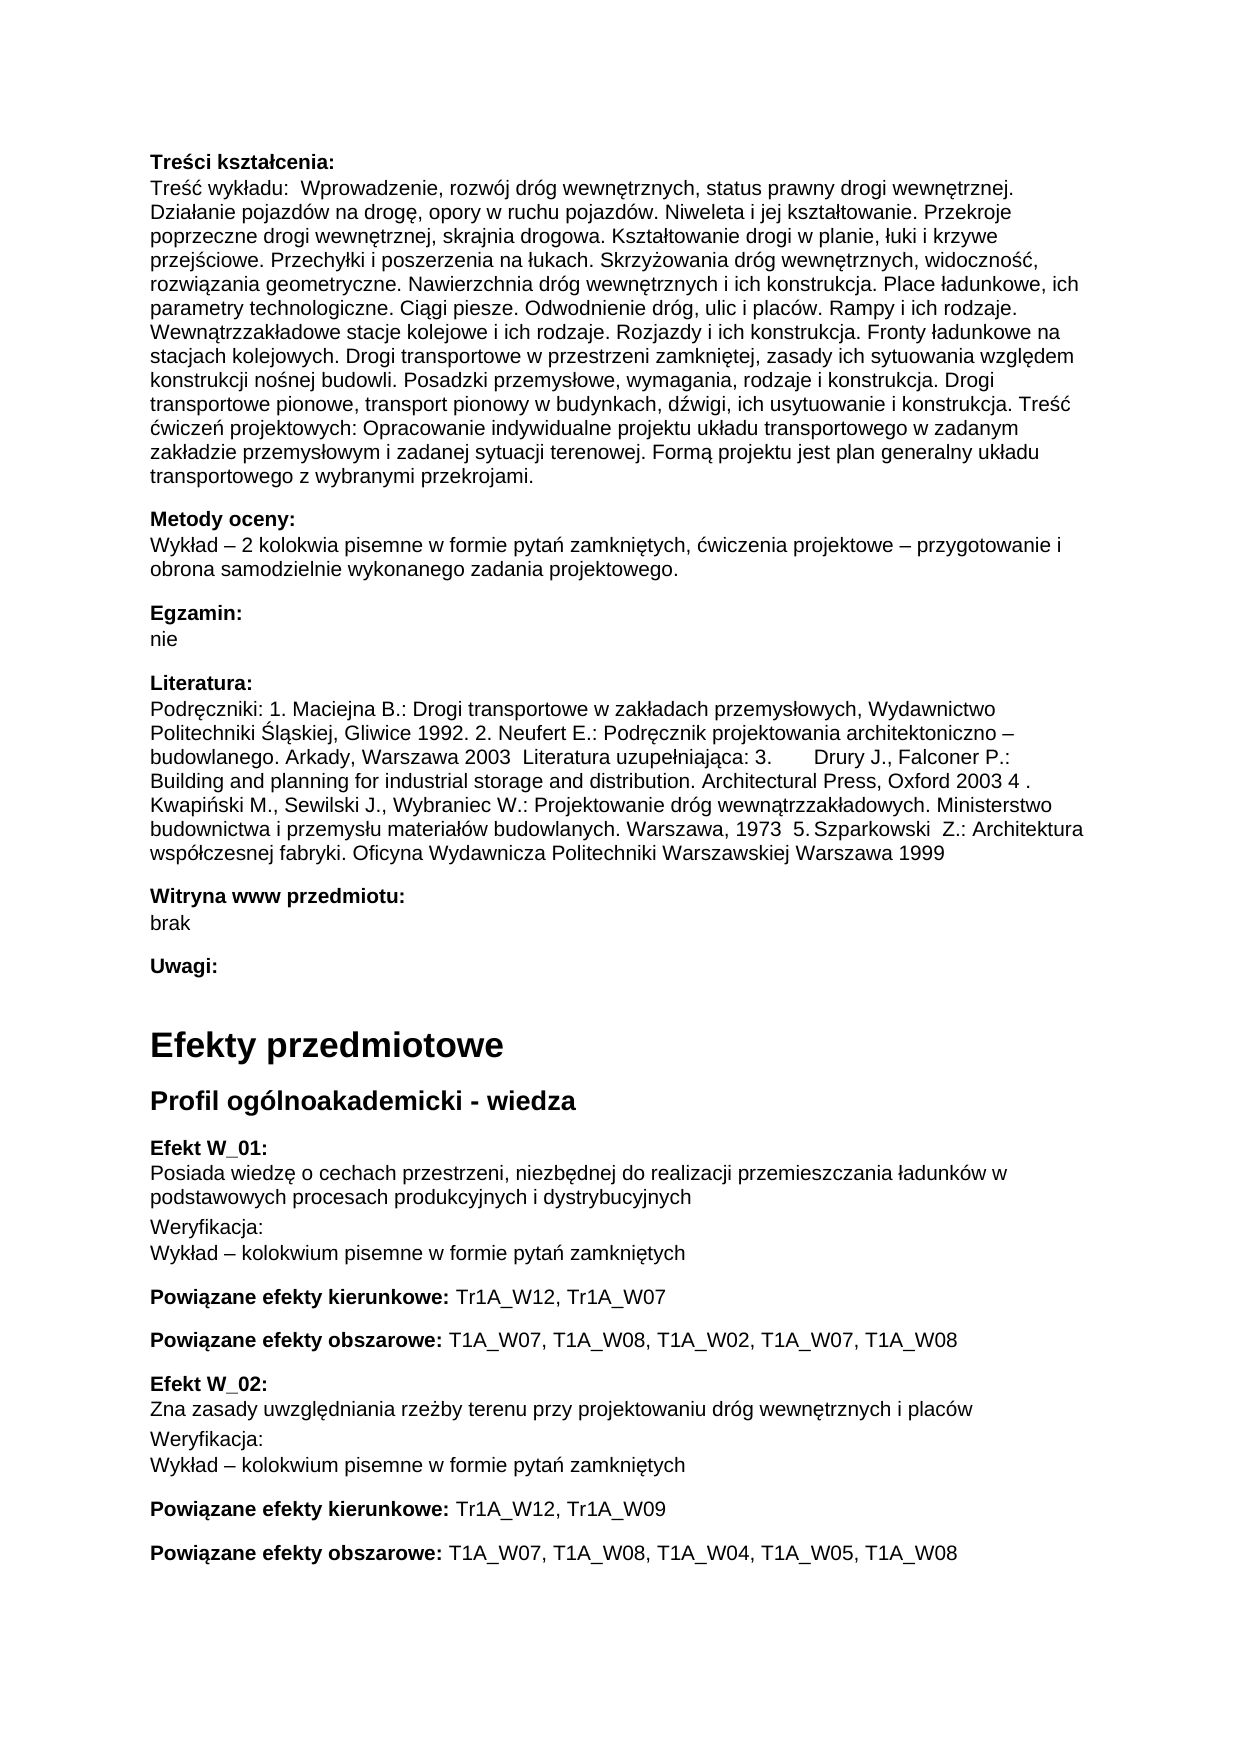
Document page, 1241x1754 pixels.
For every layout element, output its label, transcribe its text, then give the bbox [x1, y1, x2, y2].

text Witryna www przedmiotu: [150, 884, 1090, 908]
text Powiązane efekty kierunkowe: Tr1A_W12, Tr1A_W09 [150, 1497, 1090, 1521]
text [150, 1453, 1090, 1477]
text Literatura: [150, 671, 1090, 695]
text brak [150, 910, 1090, 934]
text Efekt W_01: [150, 1136, 1090, 1159]
subtitle Efekty przedmiotowe [150, 1024, 1090, 1065]
text Powiązane efekty kierunkowe: Tr1A_W12, Tr1A_W07 [150, 1284, 1090, 1308]
text Treść wykładu: Wprowadzenie, rozwój dróg wewnętrznych, status prawny drogi wewnętrznej. Działanie pojazdów na drogę, opory w ruchu pojazdów. Niweleta i jej kształtowanie. Przekroje poprzeczne drogi wewnętrznej, skrajnia drogowa. Kształtowanie drogi w planie, łuki i krzywe przejściowe. Przechyłki i poszerzenia na łukach. Skrzyżowania dróg wewnętrznych, widoczność, rozwiązania geometryczne. Nawierzchnia dróg wewnętrznych i ich konstrukcja. Place ładunkowe, ich parametry technologiczne. Ciągi piesze. Odwodnienie dróg, ulic i placów. Rampy i ich rodzaje. Wewnątrzzakładowe stacje kolejowe i ich rodzaje. Rozjazdy i ich konstrukcja. Fronty ładunkowe na stacjach kolejowych. Drogi transportowe w przestrzeni zamkniętej, zasady ich sytuowania względem konstrukcji nośnej budowli. Posadzki przemysłowe, wymagania, rodzaje i konstrukcja. Drogi transportowe pionowe, transport pionowy w budynkach, dźwigi, ich usytuowanie i konstrukcja. Treść ćwiczeń projektowych: Opracowanie indywidualne projektu układu transportowego w zadanym zakładzie przemysłowym i zadanej sytuacji terenowej. Formą projektu jest plan generalny układu transportowego z wybranymi przekrojami. [150, 176, 1090, 487]
text Weryfikacja: [150, 1215, 1090, 1239]
text Metody oceny: [150, 507, 1090, 531]
text Podręczniki: 1. Maciejna B.: Drogi transportowe w zakładach przemysłowych, Wydawnictwo Politechniki Śląskiej, Gliwice 1992. 2. Neufert E.: Podręcznik projektowania architektoniczno – budowlanego. Arkady, Warszawa 2003 Literatura uzupełniająca: 3. Drury J., Falconer P.: Building and planning for industrial storage and distribution. Architectural Press, Oxford 2003 4 . Kwapiński M., Sewilski J., Wybraniec W.: Projektowanie dróg wewnątrzzakładowych. Ministerstwo budownictwa i przemysłu materiałów budowlanych. Warszawa, 1973 5. Szparkowski Z.: Architektura współczesnej fabryki. Oficyna Wydawnicza Politechniki Warszawskiej Warszawa 1999 [150, 697, 1090, 864]
text Treści kształcenia: [150, 150, 1090, 174]
text Uwagi: [150, 954, 1090, 978]
text Wykład – 2 kolokwia pisemne w formie pytań zamkniętych, ćwiczenia projektowe – przygotowanie i obrona samodzielnie wykonanego zadania projektowego. [150, 533, 1090, 581]
subtitle Profil ogólnoakademicki - wiedza [150, 1084, 1090, 1116]
text Efekt W_02: [150, 1372, 1090, 1396]
text Egzamin: [150, 601, 1090, 625]
text nie [150, 627, 1090, 651]
text Weryfikacja: [150, 1427, 1090, 1451]
text Posiada wiedzę o cechach przestrzeni, niezbędnej do realizacji przemieszczania ładunków w podstawowych procesach produkcyjnych i dystrybucyjnych [150, 1161, 1090, 1208]
text Zna zasady uwzględniania rzeżby terenu przy projektowaniu dróg wewnętrznych i placów [150, 1397, 1090, 1421]
text Wykład – kolokwium pisemne w formie pytań zamkniętych [150, 1241, 1090, 1265]
text Powiązane efekty obszarowe: T1A_W07, T1A_W08, T1A_W04, T1A_W05, T1A_W08 [150, 1541, 1090, 1565]
text Powiązane efekty obszarowe: T1A_W07, T1A_W08, T1A_W02, T1A_W07, T1A_W08 [150, 1328, 1090, 1352]
